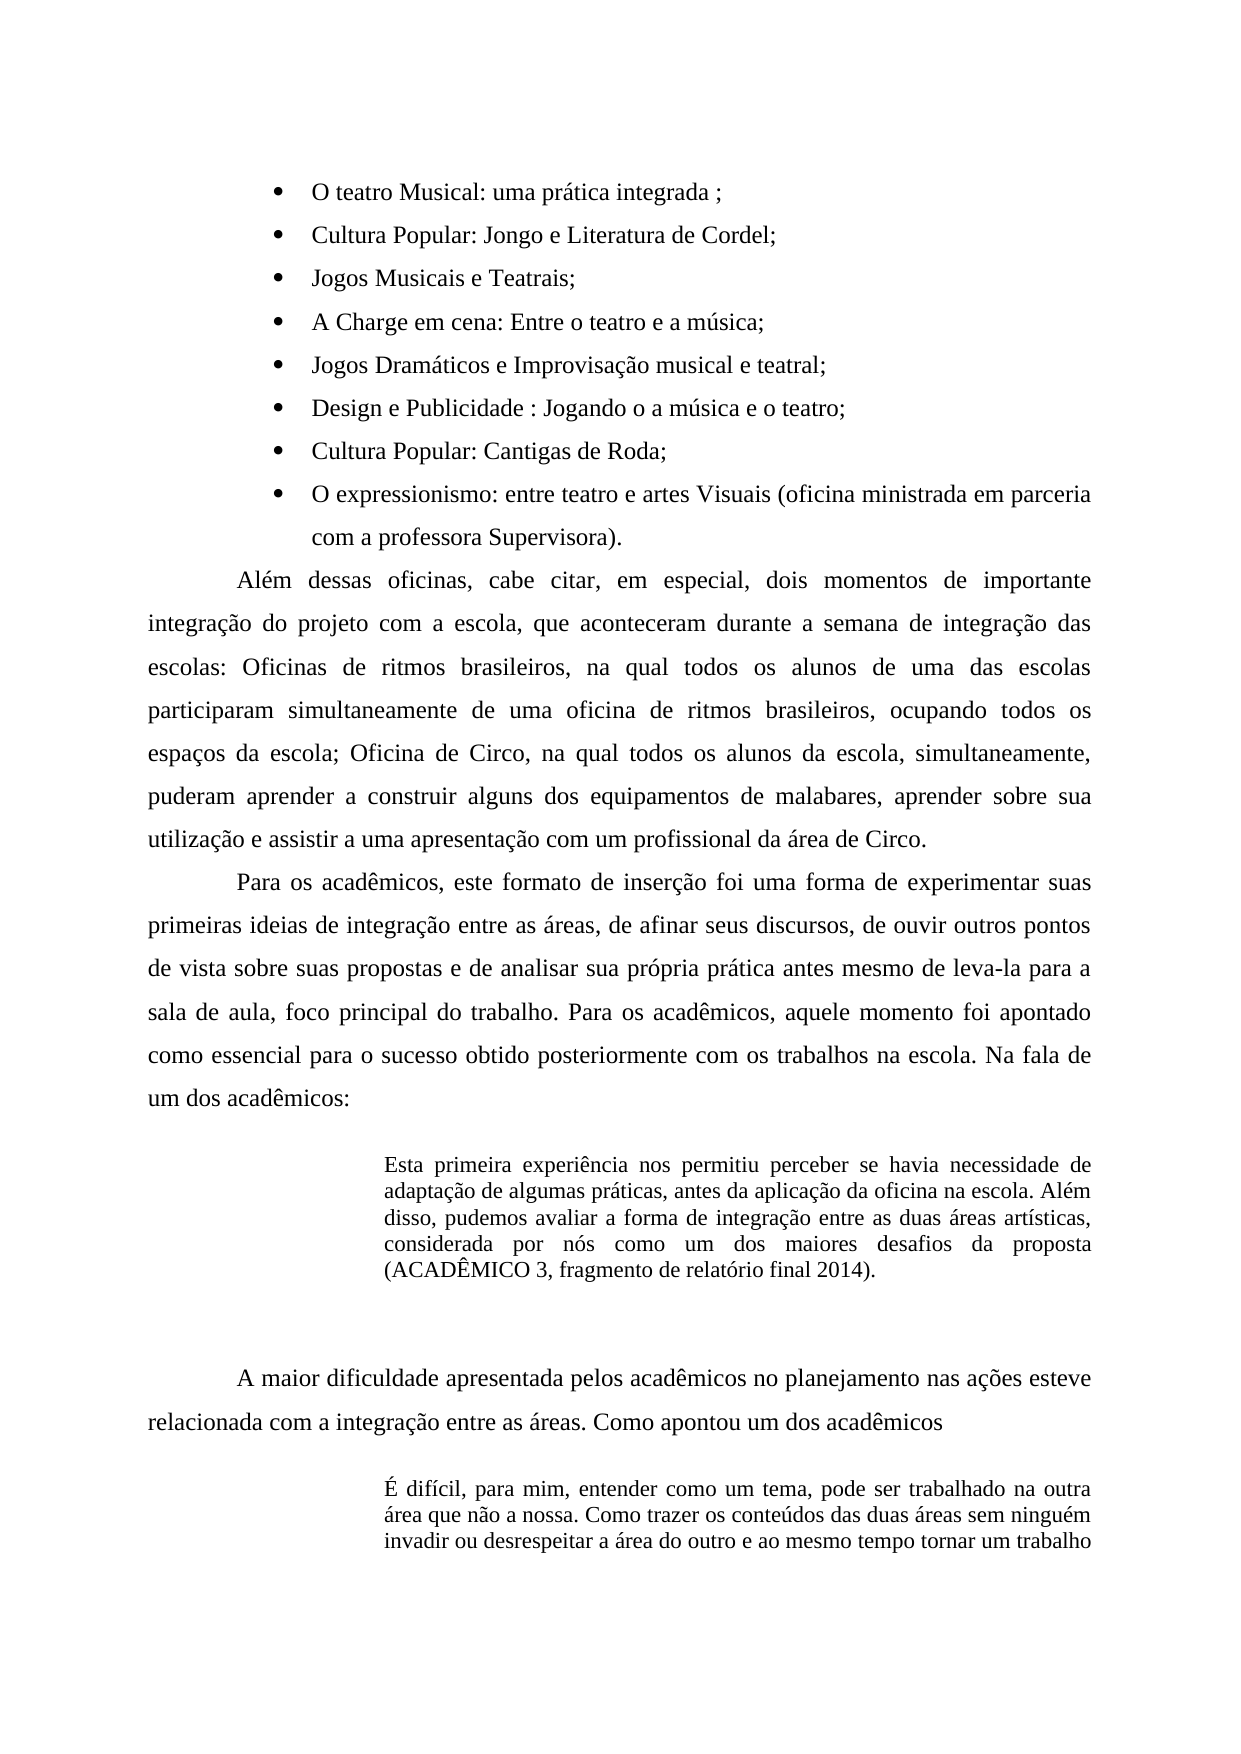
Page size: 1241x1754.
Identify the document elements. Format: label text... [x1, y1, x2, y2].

text Para os acadêmicos, este formato de inserção foi uma forma de experimentar suas primeiras ideias de integração entre as áreas, de afinar seus discursos, de ouvir outros pontos de vista sobre suas propostas e de analisar sua própria prática antes mesmo de leva-la para a sala de aula, foco principal do trabalho. Para os acadêmicos, aquele momento foi apontado como essencial para o sucesso obtido posteriormente com os trabalhos na escola. Na fala de um dos acadêmicos: [148, 867, 1092, 1112]
list O teatro Musical: uma prática integrada ; [274, 177, 1092, 206]
list Jogos Dramáticos e Improvisação musical e teatral; [274, 350, 1092, 378]
text A maior dificuldade apresentada pelos acadêmicos no planejamento nas ações esteve relacionada com a integração entre as áreas. Como apontou um dos acadêmicos [148, 1363, 1092, 1435]
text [384, 1475, 1092, 1554]
list Jogos Musicais e Teatrais; [274, 263, 1092, 292]
text Esta primeira experiência nos permitiu perceber se havia necessidade de adaptação de algumas práticas, antes da aplicação da oficina na escola. Além disso, pudemos avaliar a forma de integração entre as duas áreas artísticas, considerada por nós como um dos maiores desafios da proposta (ACADÊMICO 3, fragmento de relatório final 2014). [384, 1151, 1092, 1283]
list Cultura Popular: Cantigas de Roda; [274, 436, 1092, 465]
list A Charge em cena: Entre o teatro e a música; [274, 307, 1092, 335]
text Além dessas oficinas, cabe citar, em especial, dois momentos de importante integração do projeto com a escola, que aconteceram durante a semana de integração das escolas: Oficinas de ritmos brasileiros, na qual todos os alunos de uma das escolas participaram simultaneamente de uma oficina de ritmos brasileiros, ocupando todos os espaços da escola; Oficina de Circo, na qual todos os alunos da escola, simultaneamente, puderam aprender a construir alguns dos equipamentos de malabares, aprender sobre sua utilização e assistir a uma apresentação com um profissional da área de Circo. [148, 565, 1092, 853]
list O expressionismo: entre teatro e artes Visuais (oficina ministrada em parceria com a professora Supervisora). [274, 479, 1092, 551]
list Design e Publicidade : Jogando o a música e o teatro; [274, 393, 1092, 422]
list Cultura Popular: Jongo e Literatura de Cordel; [274, 220, 1092, 249]
